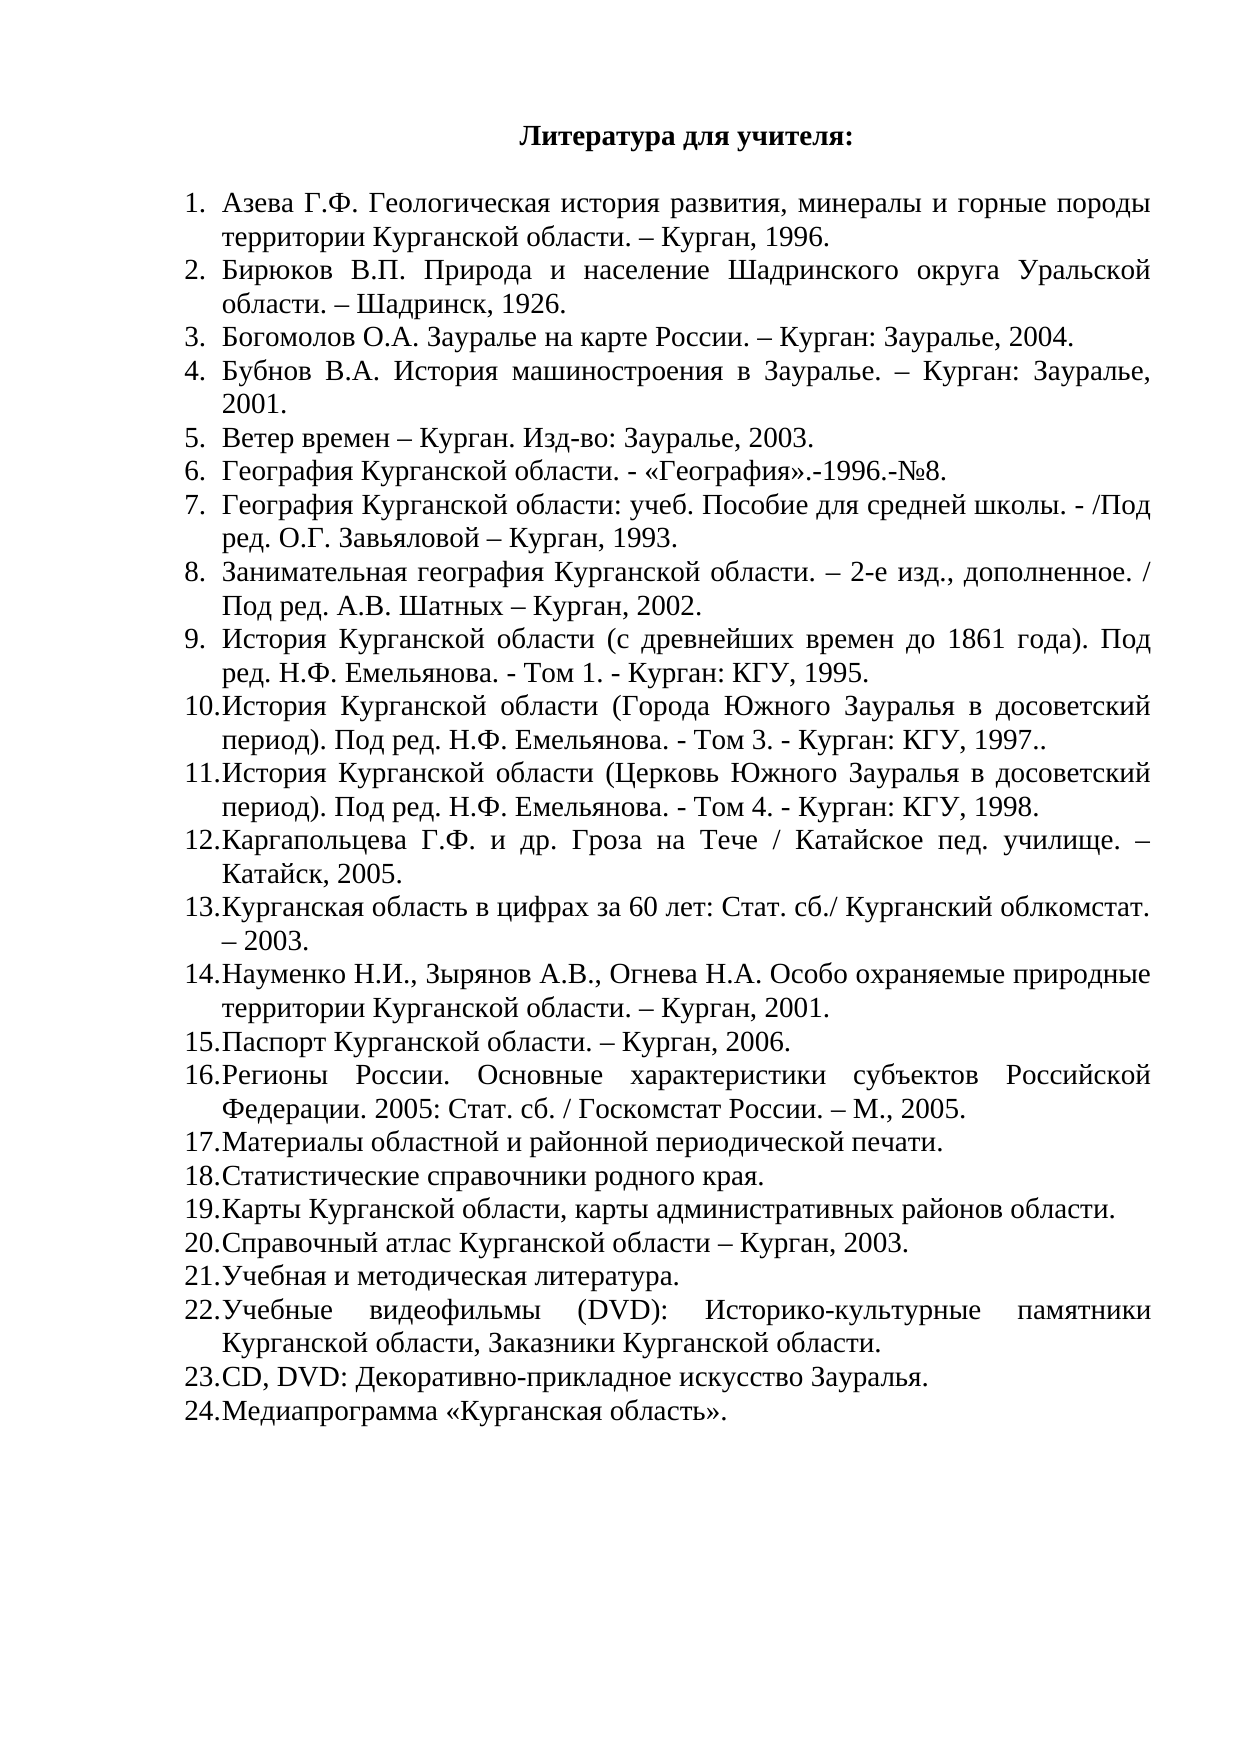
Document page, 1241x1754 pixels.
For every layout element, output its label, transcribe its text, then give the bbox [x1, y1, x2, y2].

list Курганская область в цифрах за 60 лет: Стат. сб./ Курганский облкомстат. – 2003. [184, 889, 1152, 957]
list Карты Курганской области, карты административных районов области. [184, 1191, 1152, 1225]
list Учебные видеофильмы (DVD): Историко-культурные памятники Курганской области, Заказники Курганской области. [184, 1292, 1152, 1359]
list Справочный атлас Курганской области – Курган, 2003. [184, 1225, 1152, 1258]
list История Курганской области (с древнейших времен до 1861 года). Под ред. Н.Ф. Емельянова. - Том 1. - Курган: КГУ, 1995. [184, 621, 1152, 688]
list CD, DVD: Декоративно-прикладное искусство Зауралья. [184, 1359, 1152, 1393]
list Бирюков В.П. Природа и население Шадринского округа Уральской области. – Шадринск, 1926. [184, 252, 1152, 319]
list Регионы России. Основные характеристики субъектов Российской Федерации. 2005: Стат. сб. / Госкомстат России. – М., 2005. [184, 1057, 1152, 1124]
list Богомолов О.А. Зауралье на карте России. – Курган: Зауралье, 2004. [184, 319, 1152, 353]
list География Курганской области. - «География».-1996.-№8. [184, 453, 1152, 487]
list История Курганской области (Города Южного Зауралья в досоветский период). Под ред. Н.Ф. Емельянова. - Том 3. - Курган: КГУ, 1997.. [184, 688, 1152, 755]
list Учебная и методическая литература. [184, 1258, 1152, 1292]
list Бубнов В.А. История машиностроения в Зауралье. – Курган: Зауралье, 2001. [184, 353, 1152, 420]
list География Курганской области: учеб. Пособие для средней школы. - /Под ред. О.Г. Завьяловой – Курган, 1993. [184, 487, 1152, 554]
list Науменко Н.И., Зырянов А.В., Огнева Н.А. Особо охраняемые природные территории Курганской области. – Курган, 2001. [184, 957, 1152, 1024]
list Азева Г.Ф. Геологическая история развития, минералы и горные породы территории Курганской области. – Курган, 1996. [184, 185, 1152, 252]
list Паспорт Курганской области. – Курган, 2006. [184, 1024, 1152, 1057]
list Каргапольцева Г.Ф. и др. Гроза на Тече / Катайское пед. училище. – Катайск, 2005. [184, 822, 1152, 889]
list Статистические справочники родного края. [184, 1158, 1152, 1191]
list Ветер времен – Курган. Изд-во: Зауралье, 2003. [184, 420, 1152, 453]
list Материалы областной и районной периодической печати. [184, 1124, 1152, 1158]
list Литература для учителя: [222, 118, 1152, 152]
list Занимательная география Курганской области. – 2-е изд., дополненное. / Под ред. А.В. Шатных – Курган, 2002. [184, 554, 1152, 621]
list История Курганской области (Церковь Южного Зауралья в досоветский период). Под ред. Н.Ф. Емельянова. - Том 4. - Курган: КГУ, 1998. [184, 755, 1152, 822]
list Медиапрограмма «Курганская область». [184, 1393, 1152, 1426]
